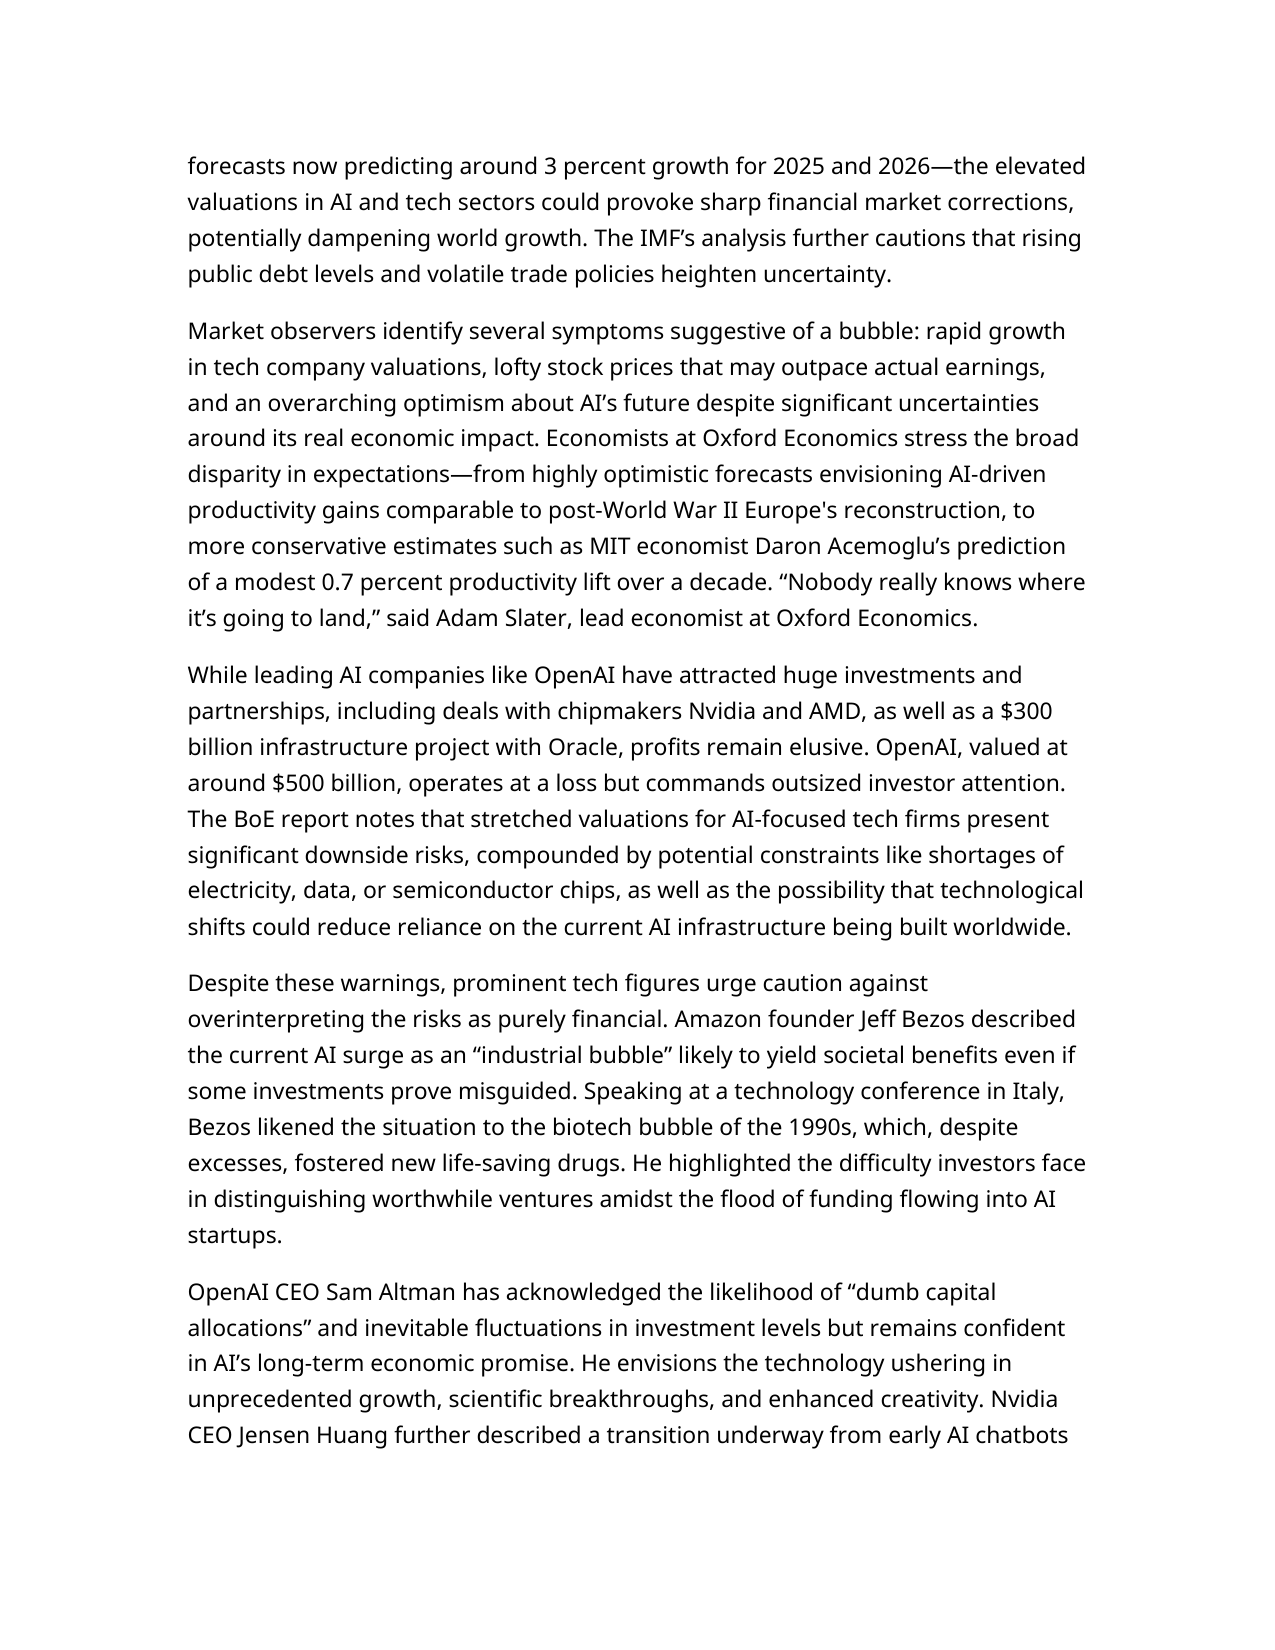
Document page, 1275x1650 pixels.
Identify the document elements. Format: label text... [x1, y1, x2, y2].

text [187, 150, 1087, 289]
text Despite these warnings, prominent tech figures urge caution against overinterpreting the risks as purely financial. Amazon founder Jeff Bezos described the current AI surge as an “industrial bubble” likely to yield societal benefits even if some investments prove misguided. Speaking at a technology conference in Italy, Bezos likened the situation to the biotech bubble of the 1990s, which, despite excesses, fostered new life-saving drugs. He highlighted the difficulty investors face in distinguishing worthwhile ventures amidst the flood of funding flowing into AI startups. [187, 967, 1087, 1250]
text Market observers identify several symptoms suggestive of a bubble: rapid growth in tech company valuations, lofty stock prices that may outpace actual earnings, and an overarching optimism about AI’s future despite significant uncertainties around its real economic impact. Economists at Oxford Economics stress the broad disparity in expectations—from highly optimistic forecasts envisioning AI-driven productivity gains comparable to post-World War II Europe's reconstruction, to more conservative estimates such as MIT economist Daron Acemoglu’s prediction of a modest 0.7 percent productivity lift over a decade. “Nobody really knows where it’s going to land,” said Adam Slater, lead economist at Oxford Economics. [187, 314, 1087, 633]
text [187, 1276, 1087, 1451]
text While leading AI companies like OpenAI have attracted huge investments and partnerships, including deals with chipmakers Nvidia and AMD, as well as a $300 billion infrastructure project with Oracle, profits remain elusive. OpenAI, valued at around $500 billion, operates at a loss but commands outsized investor attention. The BoE report notes that stretched valuations for AI-focused tech firms present significant downside risks, compounded by potential constraints like shortages of electricity, data, or semiconductor chips, as well as the possibility that technological shifts could reduce reliance on the current AI infrastructure being built worldwide. [187, 659, 1087, 942]
